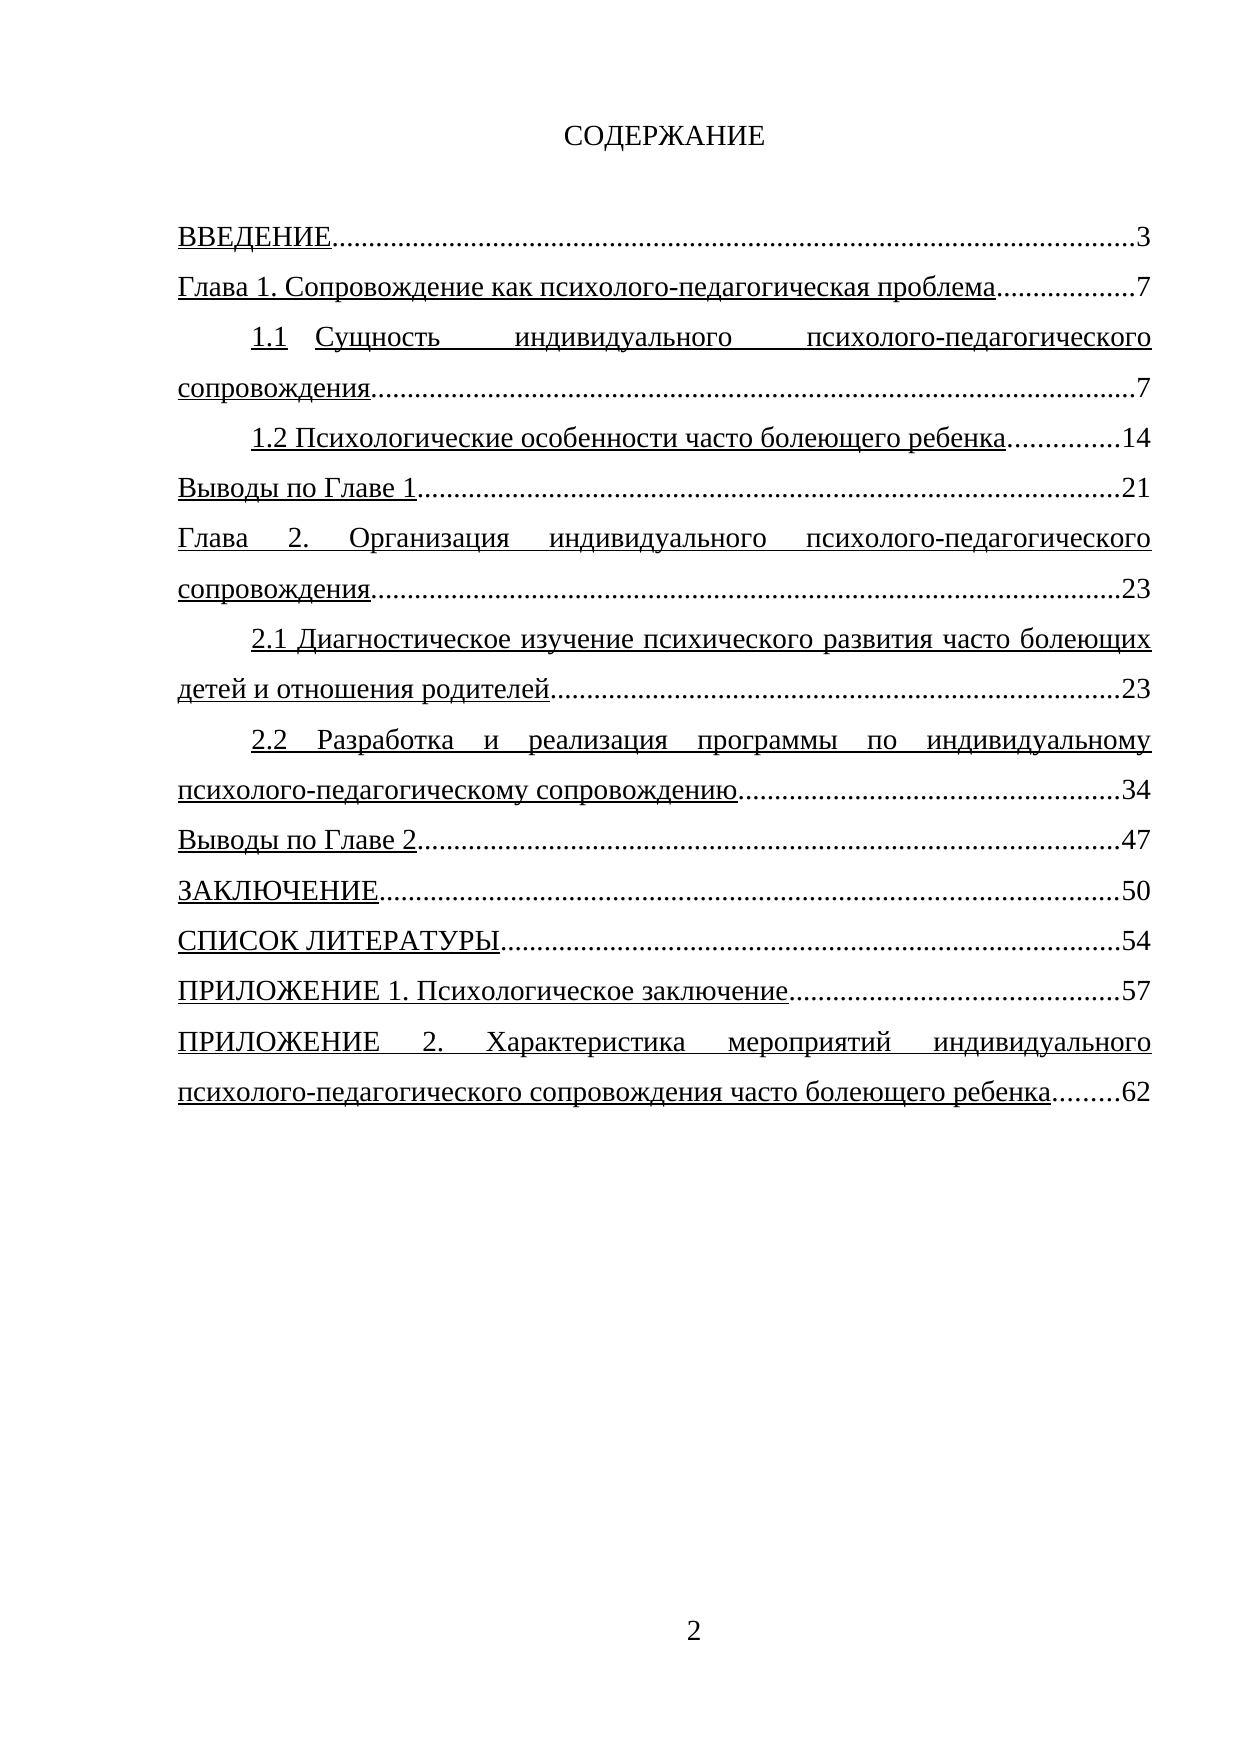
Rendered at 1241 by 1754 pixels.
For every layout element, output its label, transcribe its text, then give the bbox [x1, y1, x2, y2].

text СПИСОК ЛИТЕРАТУРЫ 54 [177, 923, 1152, 957]
text Выводы по Главе 1 21 [177, 470, 1152, 504]
text ПРИЛОЖЕНИЕ 1. Психологическое заключение 57 [177, 973, 1152, 1007]
text Выводы по Главе 2 47 [177, 822, 1152, 856]
text 2.1 Диагностическое изучение психического развития часто болеющих детей и отношения родителей 23 [177, 621, 1152, 705]
text Глава 2. Организация индивидуального психолого-педагогического сопровождения 23 [177, 551, 1152, 604]
text ЗАКЛЮЧЕНИЕ 50 [177, 873, 1152, 906]
text Глава 2. Организация индивидуального психолого-педагогического сопровождения 23 [177, 521, 1152, 550]
text ПРИЛОЖЕНИЕ 2. Характеристика мероприятий индивидуального психолого-педагогического сопровождения часто болеющего ребенка 62 [177, 1054, 1152, 1108]
text 1.2 Психологические особенности часто болеющего ребенка 14 [177, 420, 1152, 453]
text СОДЕРЖАНИЕ [177, 118, 1152, 152]
text ВВЕДЕНИЕ 3 [177, 219, 1152, 252]
text ПРИЛОЖЕНИЕ 2. Характеристика мероприятий индивидуального психолого-педагогического сопровождения часто болеющего ребенка 62 [177, 1024, 1152, 1053]
text 1.1 Сущность индивидуального психолого-педагогического сопровождения 7 [177, 319, 1152, 403]
text Глава 1. Сопровождение как психолого-педагогическая проблема 7 [177, 269, 1152, 303]
text 2.2 Разработка и реализация программы по индивидуальному психолого-педагогическому сопровождению 34 [177, 722, 1152, 806]
